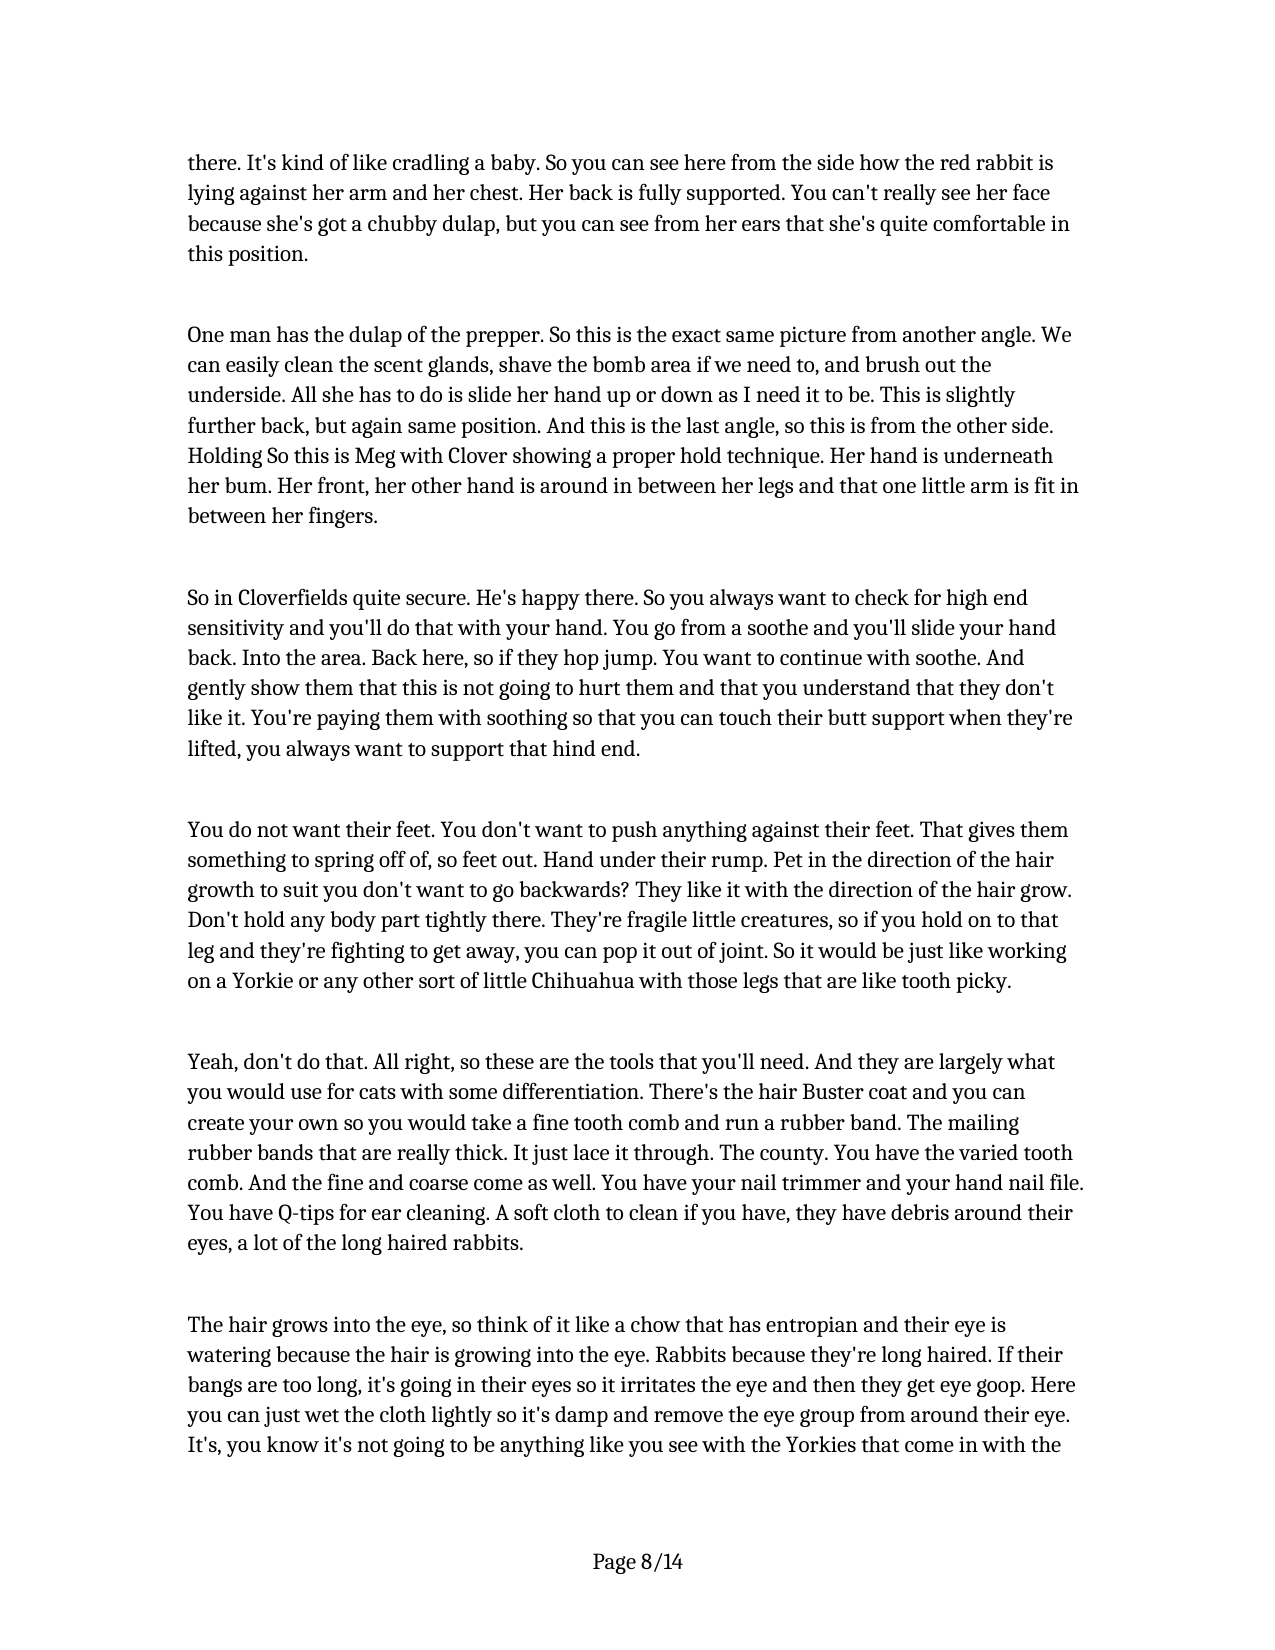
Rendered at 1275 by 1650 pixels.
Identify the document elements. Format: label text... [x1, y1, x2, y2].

text You do not want their feet. You don't want to push anything against their feet. That gives them something to spring off of, so feet out. Hand under their rump. Pet in the direction of the hair growth to suit you don't want to go backwards? They like it with the direction of the hair grow. Don't hold any body part tightly there. They're fragile little creatures, so if you hold on to that leg and they're fighting to get away, you can pop it out of joint. So it would be just like working on a Yorkie or any other sort of little Chihuahua with those legs that are like tooth picky. [187, 817, 1087, 1024]
text So in Cloverfields quite secure. He's happy there. So you always want to check for high end sensitivity and you'll do that with your hand. You go from a soothe and you'll slide your hand back. Into the area. Back here, so if they hop jump. You want to continue with soothe. And gently show them that this is not going to hurt them and that you understand that they don't like it. You're paying them with soothing so that you can touch their butt support when they're lifted, you always want to support that hind end. [187, 584, 1087, 792]
text Yeah, don't do that. All right, so these are the tools that you'll need. And they are largely what you would use for cats with some differentiation. There's the hair Buster coat and you can create your own so you would take a fine tooth comb and run a rubber band. The mailing rubber bands that are really thick. It just lace it through. The county. You have the varied tooth comb. And the fine and coarse come as well. You have your nail trimmer and your hand nail file. You have Q-tips for ear cleaning. A soft cloth to clean if you have, they have debris around their eyes, a lot of the long haired rabbits. [187, 1049, 1087, 1287]
text One man has the dulap of the prepper. So this is the exact same picture from another angle. We can easily clean the scent glands, shave the bomb area if we need to, and brush out the underside. All she has to do is slide her hand up or down as I need it to be. This is slightly further back, but again same position. And this is the last angle, so this is from the other side. Holding So this is Meg with Clover showing a proper hold technique. Her hand is underneath her bum. Her front, her other hand is around in between her legs and that one little arm is fit in between her fingers. [187, 322, 1087, 560]
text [187, 1311, 1087, 1459]
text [187, 150, 1087, 297]
